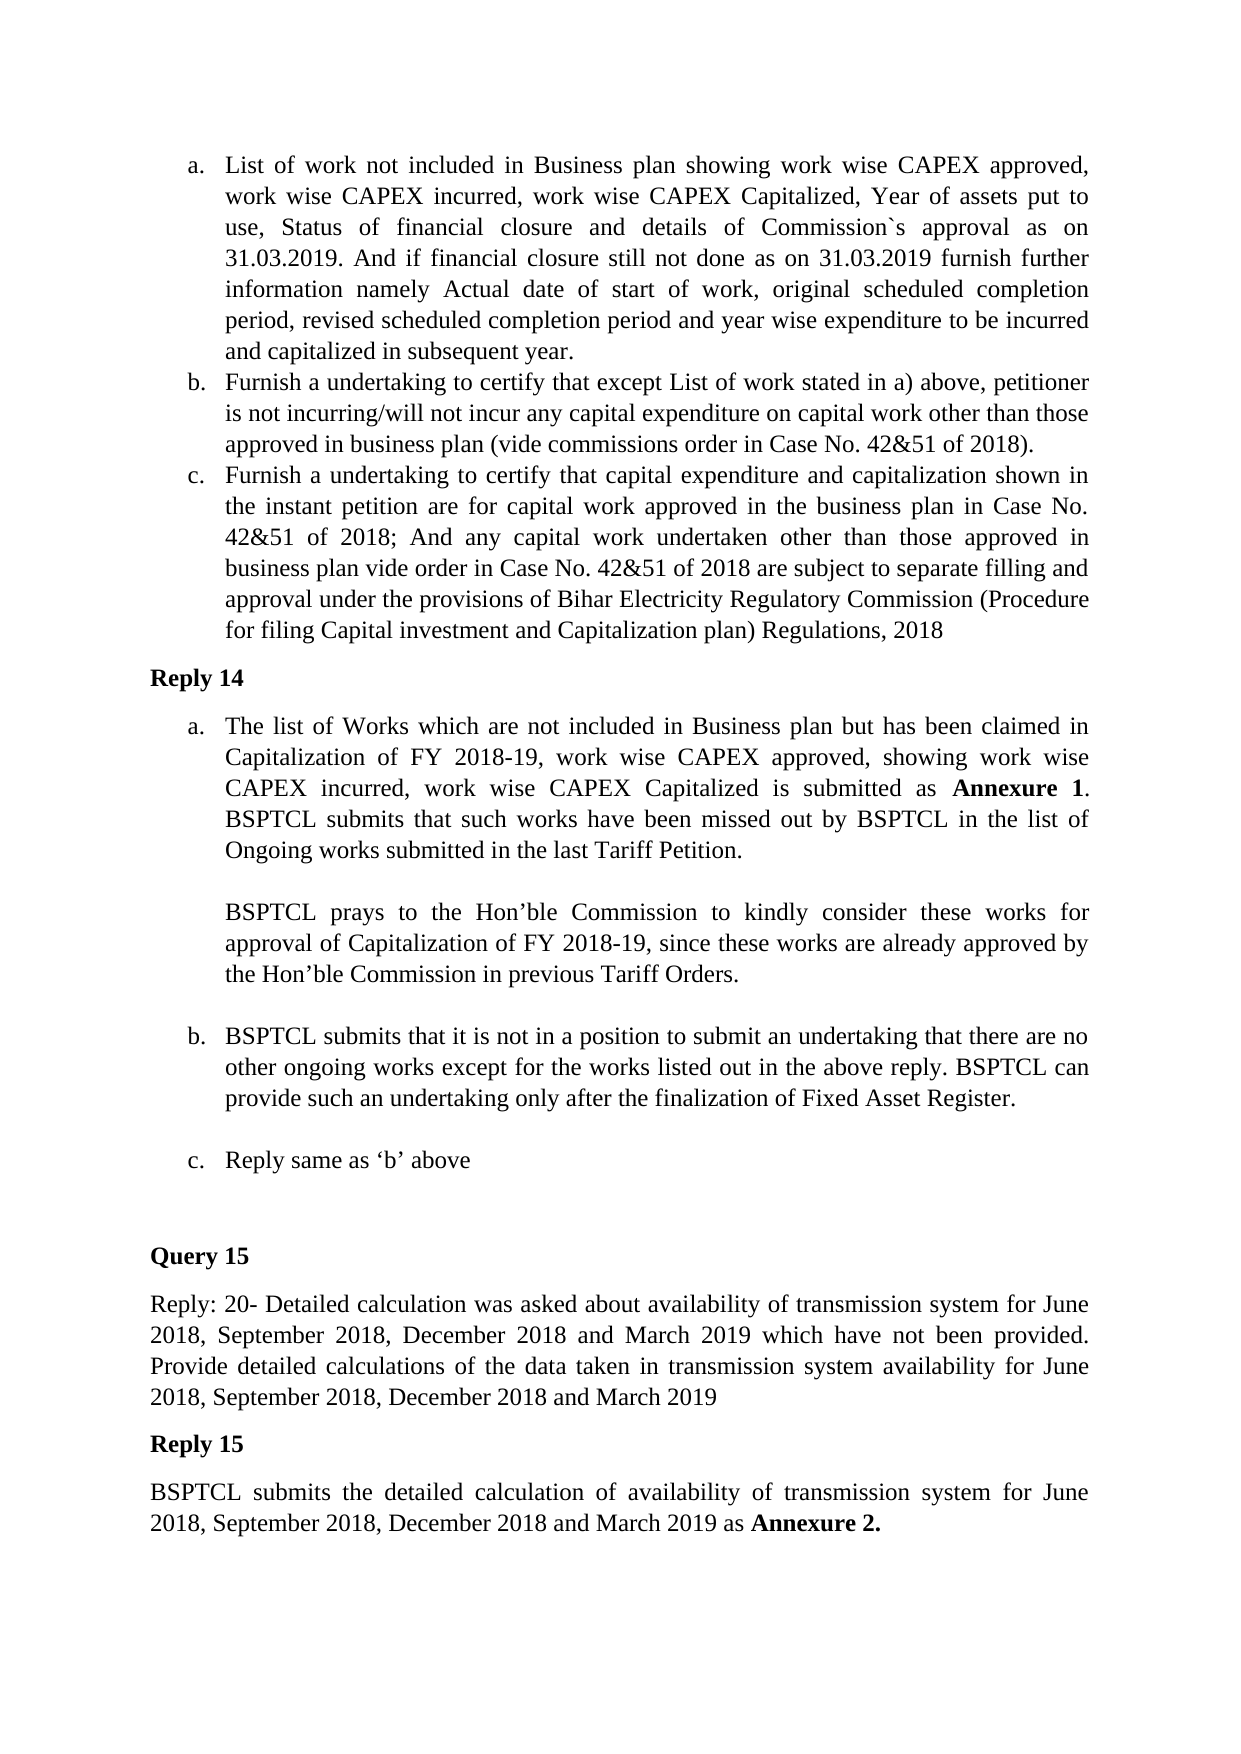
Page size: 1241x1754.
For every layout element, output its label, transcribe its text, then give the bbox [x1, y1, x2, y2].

list List of work not included in Business plan showing work wise CAPEX approved, work wise CAPEX incurred, work wise CAPEX Capitalized, Year of assets put to use, Status of financial closure and details of Commission`s approval as on 31.03.2019. And if financial closure still not done as on 31.03.2019 furnish further information namely Actual date of start of work, original scheduled completion period, revised scheduled completion period and year wise expenditure to be incurred and capitalized in subsequent year. [187, 150, 1090, 365]
list Furnish a undertaking to certify that capital expenditure and capitalization shown in the instant petition are for capital work approved in the business plan in Case No. 42&51 of 2018; And any capital work undertaken other than those approved in business plan vide order in Case No. 42&51 of 2018 are subject to separate filling and approval under the provisions of Bihar Electricity Regulatory Commission (Procedure for filing Capital investment and Capitalization plan) Regulations, 2018 [187, 460, 1090, 644]
text Reply: 20- Detailed calculation was asked about availability of transmission system for June 2018, September 2018, December 2018 and March 2019 which have not been provided. Provide detailed calculations of the data taken in transmission system availability for June 2018, September 2018, December 2018 and March 2019 [150, 1289, 1090, 1411]
list BSPTCL submits that it is not in a position to submit an undertaking that there are no other ongoing works except for the works listed out in the above reply. BSPTCL can provide such an undertaking only after the finalization of Fixed Asset Register. [187, 1021, 1090, 1112]
text Reply 15 [150, 1429, 1090, 1458]
list Furnish a undertaking to certify that except List of work stated in a) above, petitioner is not incurring/will not incur any capital expenditure on capital work other than those approved in business plan (vide commissions order in Case No. 42&51 of 2018). [187, 367, 1090, 458]
list BSPTCL prays to the Hon’ble Commission to kindly consider these works for approval of Capitalization of FY 2018-19, since these works are already approved by the Hon’ble Commission in previous Tariff Orders. [225, 897, 1090, 988]
text BSPTCL submits the detailed calculation of availability of transmission system for June 2018, September 2018, December 2018 and March 2019 as Annexure 2. [150, 1477, 1090, 1537]
text Query 15 [150, 1241, 1090, 1270]
list Reply same as ‘b’ above [187, 1146, 1090, 1174]
text Reply 14 [150, 663, 1090, 692]
list The list of Works which are not included in Business plan but has been claimed in Capitalization of FY 2018-19, work wise CAPEX approved, showing work wise CAPEX incurred, work wise CAPEX Capitalized is submitted as Annexure 1. BSPTCL submits that such works have been missed out by BSPTCL in the list of Ongoing works submitted in the last Tariff Petition. [187, 711, 1090, 864]
